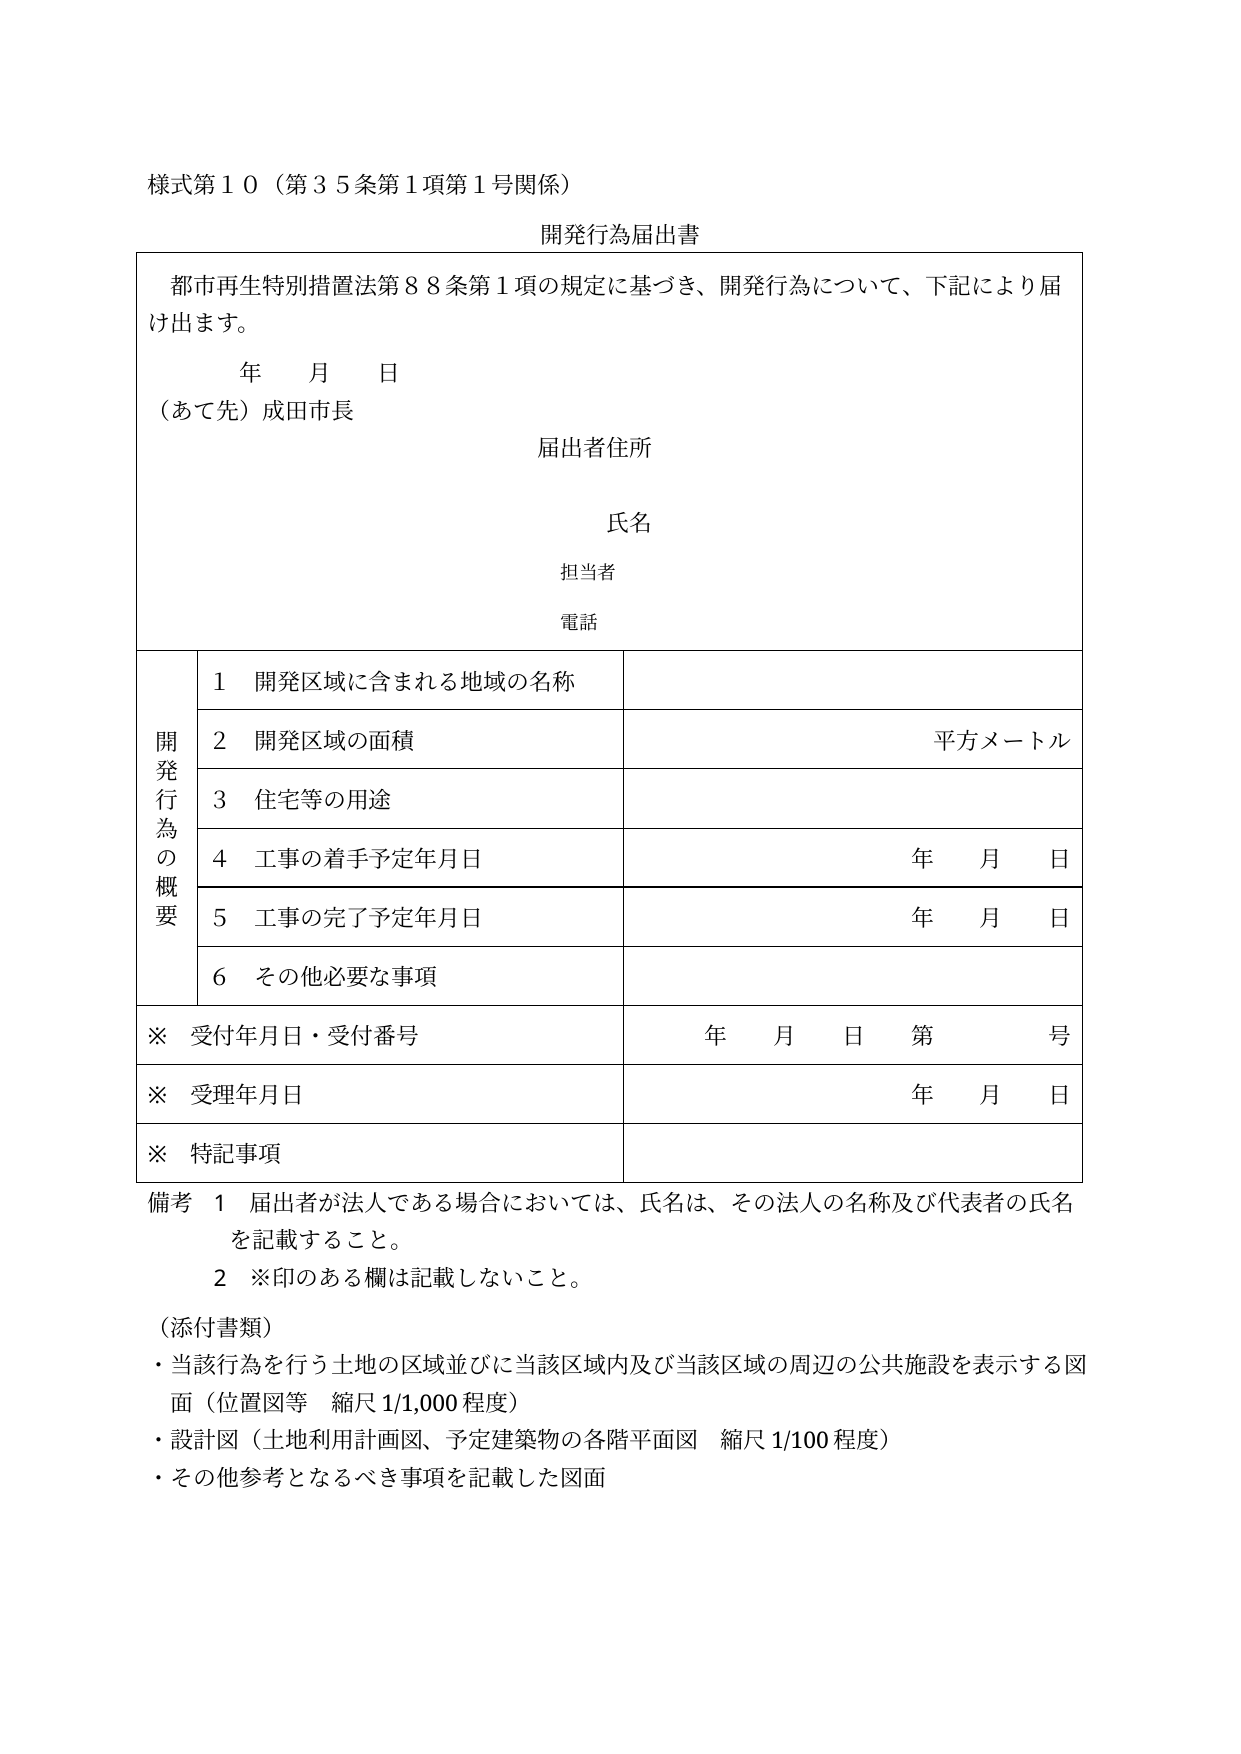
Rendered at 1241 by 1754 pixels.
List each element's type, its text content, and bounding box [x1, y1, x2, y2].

text ・その他参考となるべき事項を記載した図面 [148, 1458, 1092, 1495]
text 備考 1 届出者が法人である場合においては、氏名は、その法人の名称及び代表者の氏名を記載すること。 [148, 1183, 1092, 1258]
table_cell ６ その他必要な事項 [198, 947, 623, 1004]
table_cell ５ 工事の完了予定年月日 [198, 888, 623, 946]
table_cell 平方メートル [624, 710, 1082, 768]
text 様式第１０（第３５条第１項第１号関係） [148, 164, 1092, 202]
table_cell [624, 1124, 1082, 1182]
table_cell 年 月 日 [624, 888, 1082, 946]
table_cell 年 月 日 [624, 1065, 1082, 1123]
text 開発行為届出書 [148, 214, 1092, 252]
table_cell ※ 特記事項 [137, 1124, 623, 1182]
table_cell ２ 開発区域の面積 [198, 710, 623, 768]
table_cell [624, 947, 1082, 1004]
text 2 ※印のある欄は記載しないこと。 [148, 1258, 1092, 1295]
table_cell ※ 受付年月日・受付番号 [137, 1006, 623, 1064]
table_header 都市再生特別措置法第８８条第１項の規定に基づき、開発行為について、下記により届け出ます。 年 月 日 （あて先）成田市長 届出者住所 氏名 担当者 電話 [137, 253, 1082, 650]
table_cell 年 月 日 [624, 829, 1082, 886]
table_cell [624, 651, 1082, 709]
table_cell 開 発 行 為 の 概 要 [137, 651, 197, 1004]
table_cell ※ 受理年月日 [137, 1065, 623, 1123]
text ・当該行為を行う土地の区域並びに当該区域内及び当該区域の周辺の公共施設を表示する図面（位置図等 縮尺1/1,000程度） [148, 1345, 1092, 1420]
table_cell ３ 住宅等の用途 [198, 769, 623, 827]
table_cell 年 月 日 第 号 [624, 1006, 1082, 1064]
table_cell ４ 工事の着手予定年月日 [198, 829, 623, 886]
text ・設計図（土地利用計画図、予定建築物の各階平面図 縮尺1/100程度） [148, 1420, 1092, 1458]
table_cell １ 開発区域に含まれる地域の名称 [198, 651, 623, 709]
text （添付書類） [148, 1308, 1092, 1345]
table_cell [624, 769, 1082, 827]
